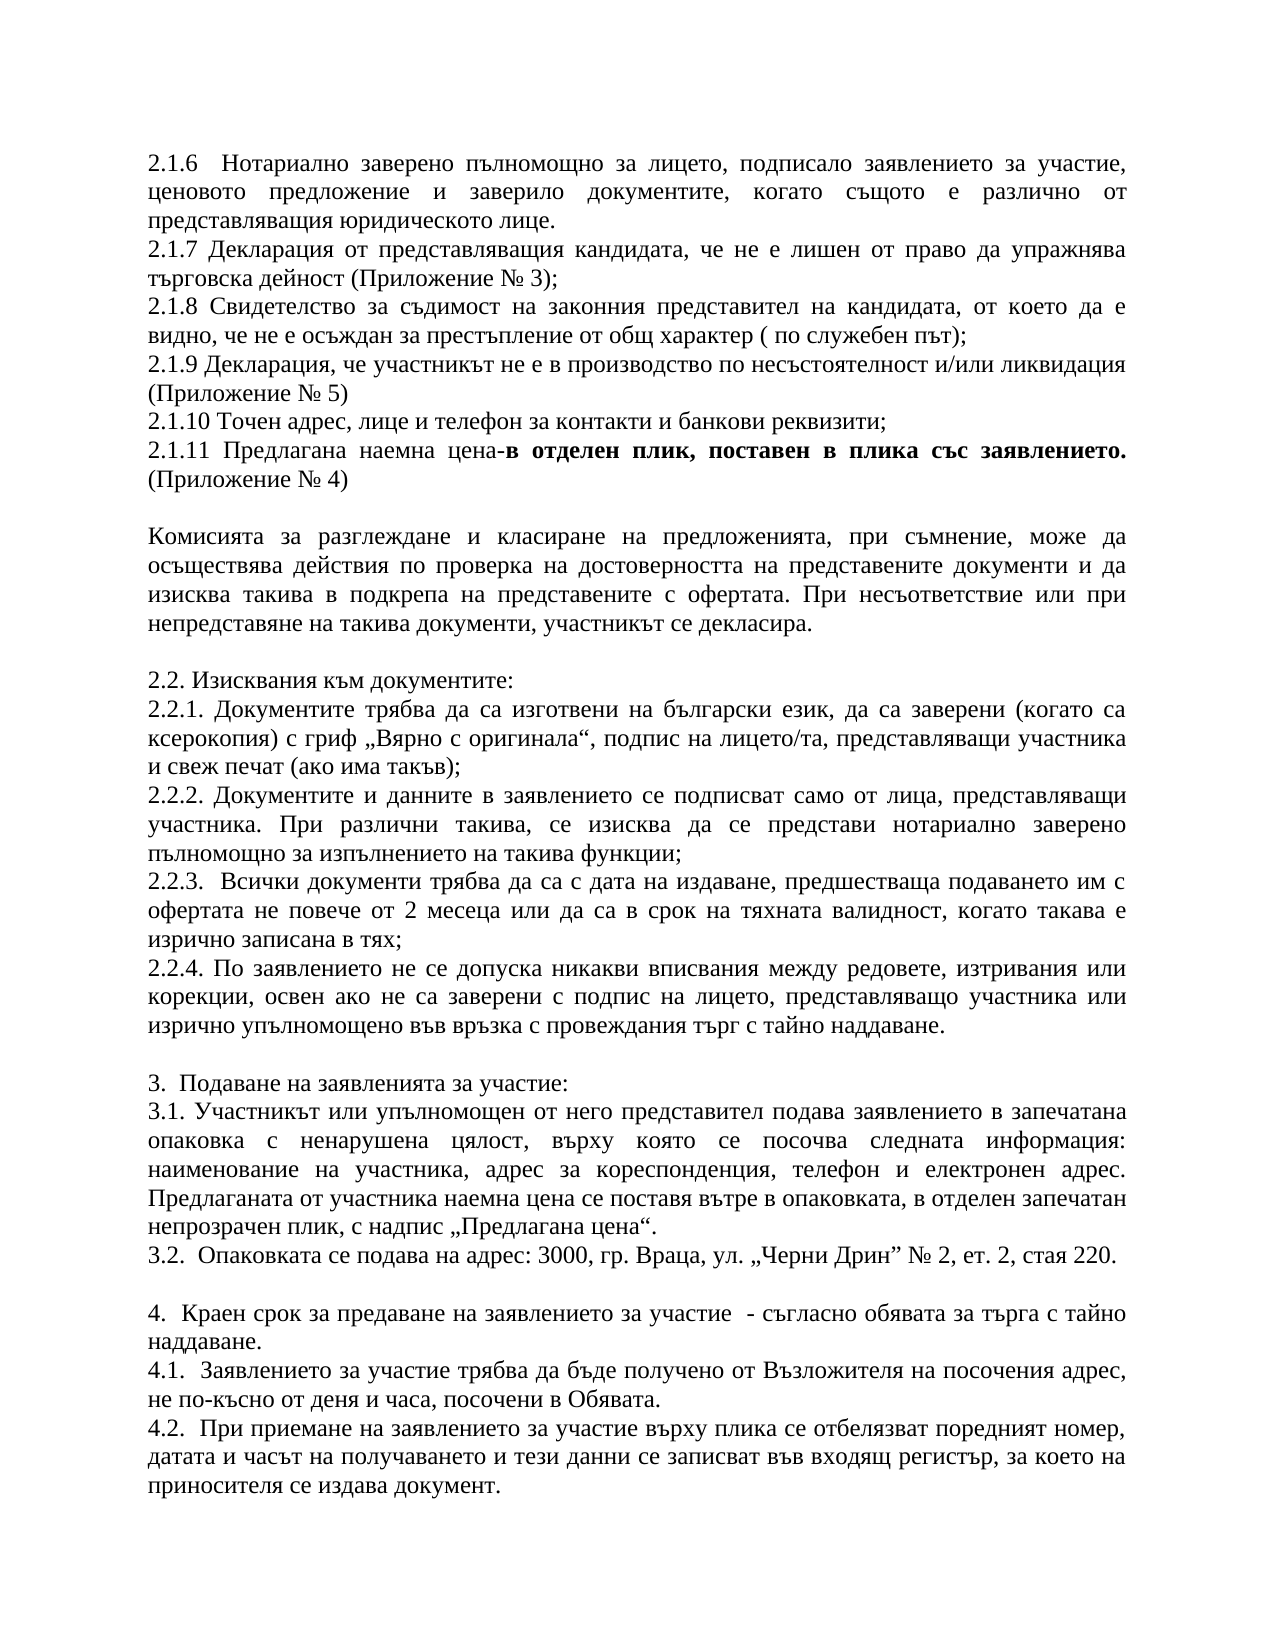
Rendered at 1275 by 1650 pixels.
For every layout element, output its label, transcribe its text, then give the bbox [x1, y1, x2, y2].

text Комисията за разглеждане и класиране на предложенията, при съмнение, може да осъществява действия по проверка на достоверността на представените документи и да изисква такива в подкрепа на представените с офертата. При несъответствие или при непредставяне на такива документи, участникът се декласира. [148, 521, 1127, 636]
text 2.2.3. Всички документи трябва да са с дата на издаване, предшестваща подаването им с офертата не повече от 2 месеца или да са в срок на тяхната валидност, когато такава е изрично записана в тях; [148, 866, 1127, 953]
text 2.2.2. Документите и данните в заявлението се подписват само от лица, представляващи участника. При различни такива, се изисква да се представи нотариално заверено пълномощно за изпълнението на такива функции; [148, 780, 1127, 866]
text 3.2. Опаковката се подава на адрес: 3000, гр. Враца, ул. „Черни Дрин” № 2, ет. 2, стая 220. [148, 1240, 1127, 1269]
text 4.1. Заявлението за участие трябва да бъде получено от Възложителя на посочения адрес, не по-късно от деня и часа, посочени в Обявата. [148, 1355, 1127, 1413]
text 2.1.11 Предлагана наемна цена-в отделен плик, поставен в плика със заявлението. (Приложение № 4) [148, 435, 1127, 493]
text 2.1.10 Точен адрес, лице и телефон за контакти и банкови реквизити; [148, 406, 1127, 435]
text 2.1.9 Декларация, че участникът не е в производство по несъстоятелност и/или ликвидация (Приложение № 5) [148, 349, 1127, 406]
text 2.2.4. По заявлението не се допуска никакви вписвания между редовете, изтривания или корекции, освен ако не са заверени с подпис на лицето, представляващо участника или изрично упълномощено във връзка с провеждания търг с тайно наддаване. [148, 953, 1127, 1039]
text 2.1.8 Свидетелство за съдимост на законния представител на кандидата, от което да е видно, че не е осъждан за престъпление от общ характер ( по служебен път); [148, 291, 1127, 349]
text 3.1. Участникът или упълномощен от него представител подава заявлението в запечатана опаковка с ненарушена цялост, върху която се посочва следната информация: наименование на участника, адрес за кореспонденция, телефон и електронен адрес. Предлаганата от участника наемна цена се поставя вътре в опаковката, в отделен запечатан непрозрачен плик, с надпис „Предлагана цена“. [148, 1096, 1127, 1240]
text 2.1.6 Нотариално заверено пълномощно за лицето, подписало заявлението за участие, ценовото предложение и заверило документите, когато същото е различно от представляващия юридическото лице. [148, 148, 1127, 234]
text 4.2. При приемане на заявлението за участие върху плика се отбелязват поредният номер, датата и часът на получаването и тези данни се записват във входящ регистър, за което на приносителя се издава документ. [148, 1413, 1127, 1499]
text 3. Подаване на заявленията за участие: [148, 1068, 1127, 1096]
text 2.1.7 Декларация от представляващия кандидата, че не е лишен от право да упражнява търговска дейност (Приложение № 3); [148, 234, 1127, 291]
text 2.2.1. Документите трябва да са изготвени на български език, да са заверени (когато са ксерокопия) с гриф „Вярно с оригинала“, подпис на лицето/та, представляващи участника и свеж печат (ако има такъв); [148, 694, 1127, 780]
text 4. Краен срок за предаване на заявлението за участие - съгласно обявата за търга с тайно наддаване. [148, 1298, 1127, 1355]
text 2.2. Изисквания към документите: [148, 665, 1127, 694]
